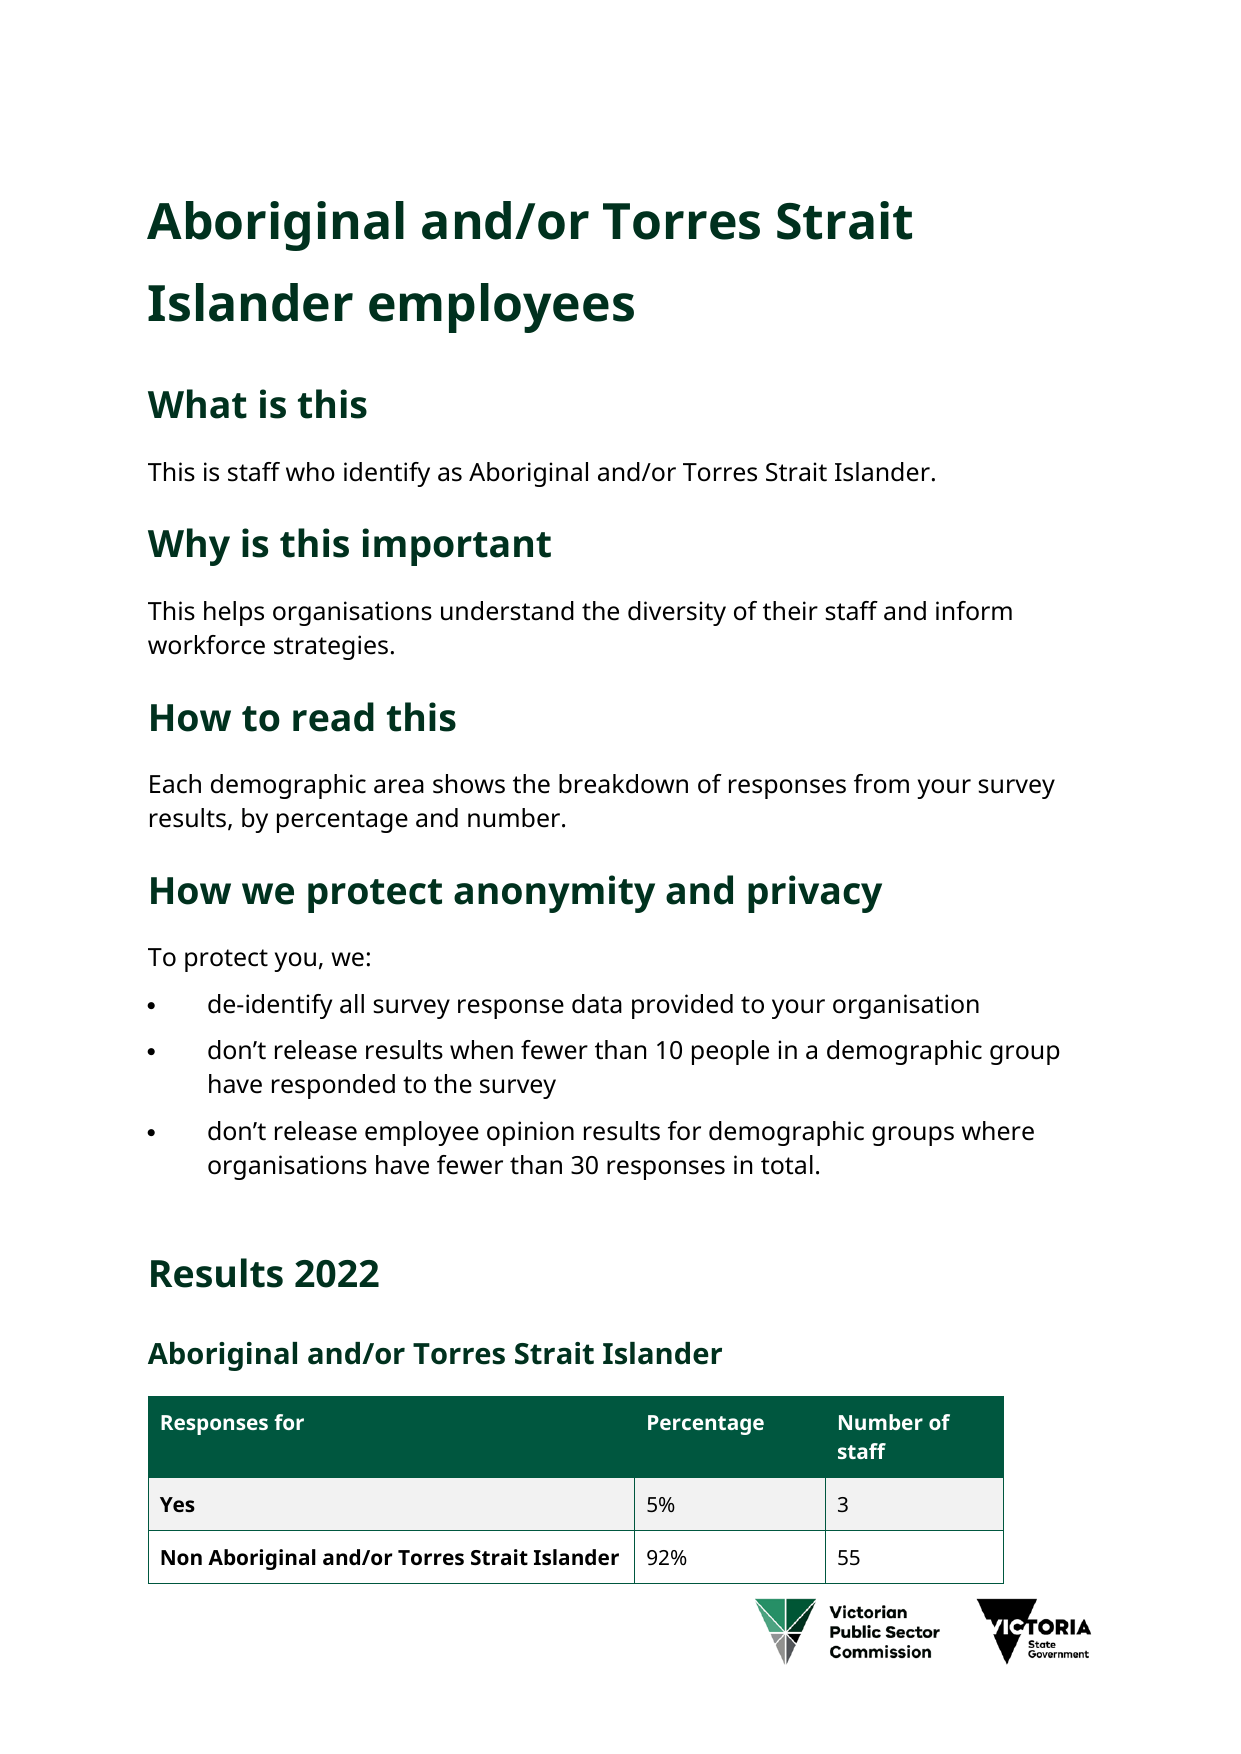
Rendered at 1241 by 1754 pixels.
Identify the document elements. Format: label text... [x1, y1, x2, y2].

subtitle Results 2022 [148, 1247, 1092, 1298]
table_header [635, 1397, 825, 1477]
subtitle How we protect anonymity and privacy [148, 864, 1092, 915]
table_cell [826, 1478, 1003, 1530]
text This helps organisations understand the diversity of their staff and inform workforce strategies. [148, 593, 1092, 662]
text To protect you, we: [148, 940, 1092, 974]
subtitle Aboriginal and/or Torres Strait Islander [148, 1333, 1092, 1373]
subtitle What is this [148, 379, 1092, 430]
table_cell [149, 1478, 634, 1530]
list de-identify all survey response data provided to your organisation [148, 986, 1092, 1020]
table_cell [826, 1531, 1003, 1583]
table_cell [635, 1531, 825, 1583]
subtitle Why is this important [148, 518, 1092, 569]
list don’t release employee opinion results for demographic groups where organisations have fewer than 30 responses in total. [148, 1113, 1092, 1181]
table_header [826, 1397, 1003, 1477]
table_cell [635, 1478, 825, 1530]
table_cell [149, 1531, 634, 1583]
text Each demographic area shows the breakdown of responses from your survey results, by percentage and number. [148, 767, 1092, 835]
subtitle Aboriginal and/or Torres Strait Islander employees [148, 186, 1092, 336]
subtitle How to read this [148, 691, 1092, 742]
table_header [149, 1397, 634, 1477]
picture [754, 1598, 1093, 1666]
list don’t release results when fewer than 10 people in a demographic group have responded to the survey [148, 1033, 1092, 1101]
text This is staff who identify as Aboriginal and/or Torres Strait Islander. [148, 454, 1092, 488]
